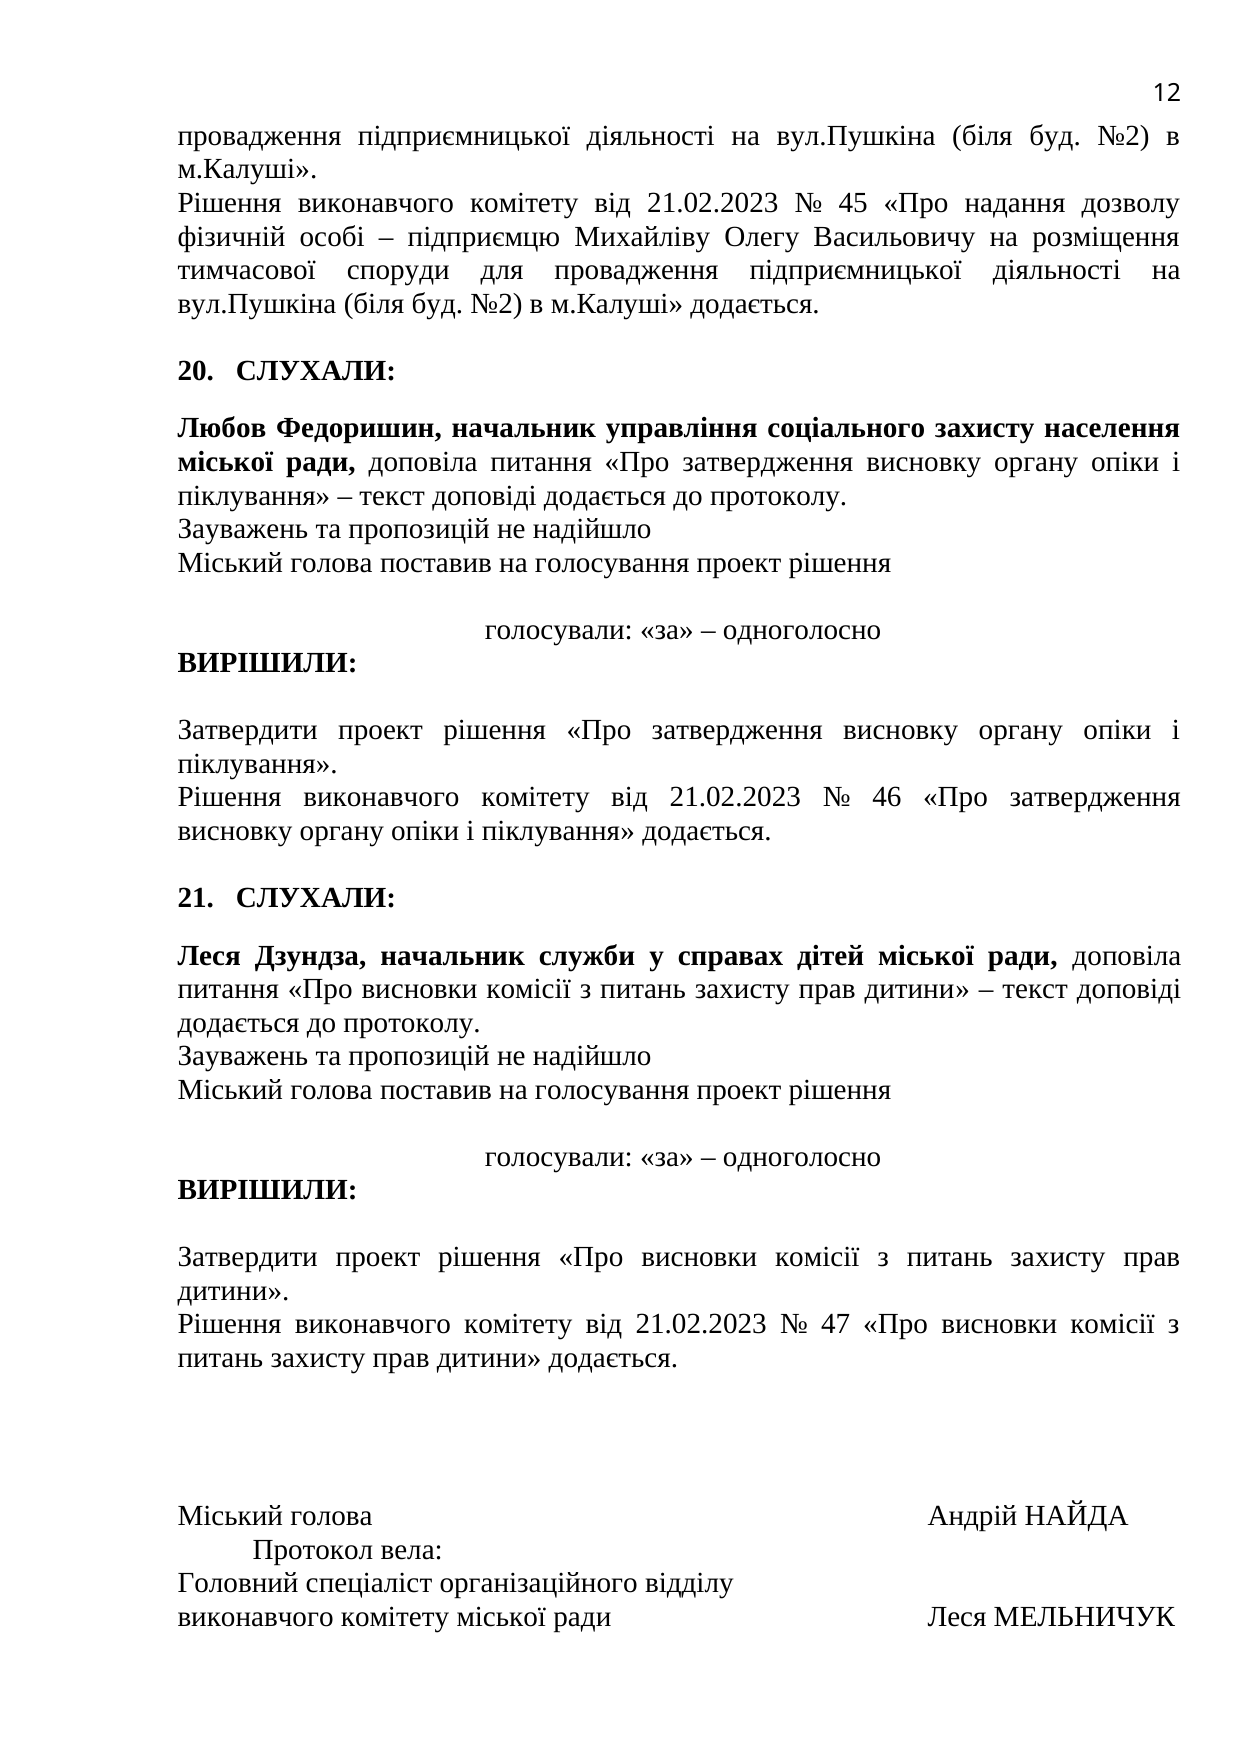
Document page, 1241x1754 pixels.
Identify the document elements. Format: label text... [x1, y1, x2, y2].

text ВИРІШИЛИ: [177, 645, 1181, 679]
list 20. СЛУХАЛИ: [177, 353, 1181, 386]
list 21. СЛУХАЛИ: [177, 880, 1181, 914]
text Леся Дзундза, начальник служби у справах дітей міської ради, доповіла питання «Про висновки комісії з питань захисту прав дитини» – текст доповіді додається до протоколу. [177, 938, 1181, 1038]
text Затвердити проект рішення «Про затвердження висновку органу опіки і піклування». [177, 712, 1181, 779]
text Рішення виконавчого комітету від 21.02.2023 № 46 «Про затвердження висновку органу опіки і піклування» додається. [177, 779, 1181, 847]
text Зауважень та пропозицій не надійшло [177, 511, 1181, 545]
text Головний спеціаліст організаційного відділу [177, 1566, 1181, 1599]
text Зауважень та пропозицій не надійшло [177, 1038, 1181, 1072]
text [177, 118, 1181, 185]
text виконавчого комітету міської ради Леся МЕЛЬНИЧУК [177, 1599, 1181, 1633]
text Міський голова Андрій НАЙДА [177, 1498, 1181, 1532]
text Рішення виконавчого комітету від 21.02.2023 № 47 «Про висновки комісії з питань захисту прав дитини» додається. [177, 1307, 1181, 1374]
text Міський голова поставив на голосування проект рішення [177, 1072, 1181, 1105]
text Рішення виконавчого комітету від 21.02.2023 № 45 «Про надання дозволу фізичній особі – підприємцю Михайліву Олегу Васильовичу на розміщення тимчасової споруди для провадження підприємницької діяльності на вул.Пушкіна (біля буд. №2) в м.Калуші» додається. [177, 185, 1181, 319]
text Міський голова поставив на голосування проект рішення [177, 545, 1181, 578]
text голосували: «за» – одноголосно [177, 1139, 1181, 1172]
text ВИРІШИЛИ: [177, 1172, 1181, 1206]
text Любов Федоришин, начальник управління соціального захисту населення міської ради, доповіла питання «Про затвердження висновку органу опіки і піклування» – текст доповіді додається до протоколу. [177, 411, 1181, 511]
text голосували: «за» – одноголосно [177, 612, 1181, 645]
text Протокол вела: [177, 1532, 1181, 1566]
text Затвердити проект рішення «Про висновки комісії з питань захисту прав дитини». [177, 1239, 1181, 1307]
